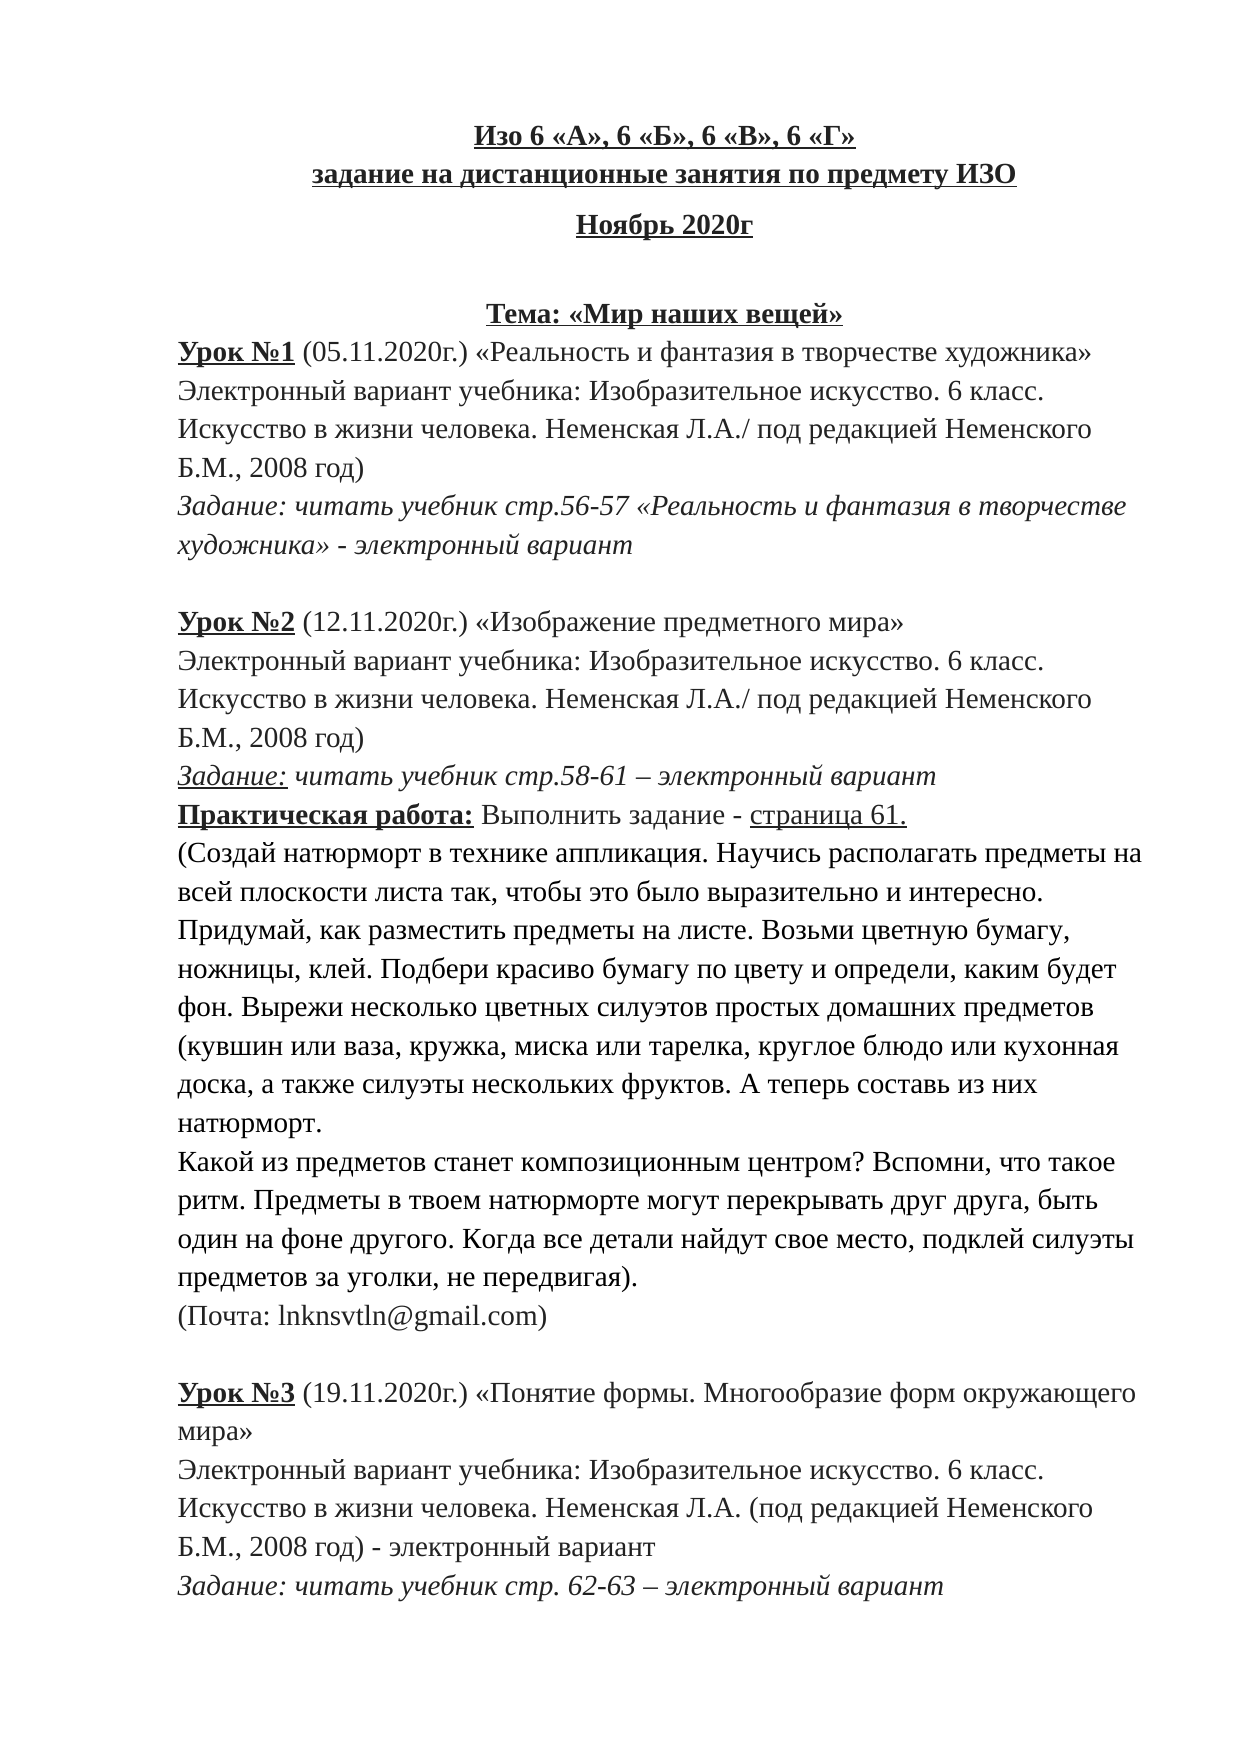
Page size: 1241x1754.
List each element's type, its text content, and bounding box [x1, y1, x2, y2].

text Какой из предметов станет композиционным центром? Вспомни, что такое ритм. Предметы в твоем натюрморте могут перекрывать друг друга, быть один на фоне другого. Когда все детали найдут свое место, подклей силуэты предметов за уголки, не передвигая). [177, 1144, 1152, 1293]
subtitle Электронный вариант учебника: Изобразительное искусство. 6 класс. [177, 643, 1152, 676]
text Задание: читать учебник стр.58-61 – электронный вариант [177, 758, 1152, 792]
text Урок №2 (12.11.2020г.) «Изображение предметного мира» [177, 604, 1152, 638]
text Практическая работа: Выполнить задание - страница 61. [177, 797, 1152, 830]
subtitle Электронный вариант учебника: Изобразительное искусство. 6 класс. [177, 1452, 1152, 1486]
text Задание: читать учебник стр. 62-63 – электронный вариант [177, 1568, 1152, 1601]
text Урок №3 (19.11.2020г.) «Понятие формы. Многообразие форм окружающего мира» [177, 1375, 1152, 1447]
subtitle Искусство в жизни человека. Неменская Л.А. (под редакцией Неменского Б.М., 2008 год) - электронный вариант [177, 1491, 1152, 1563]
text задание на дистанционные занятия по предмету ИЗО [177, 157, 1152, 190]
text Ноябрь 2020г [177, 207, 1152, 241]
text Задание: читать учебник стр.56-57 «Реальность и фантазия в творчестве художника» - электронный вариант [177, 488, 1152, 561]
text (Создай натюрморт в технике аппликация. Научись располагать предметы на всей плоскости листа так, чтобы это было выразительно и интересно. Придумай, как разместить предметы на листе. Возьми цветную бумагу, ножницы, клей. Подбери красиво бумагу по цвету и определи, каким будет фон. Вырежи несколько цветных силуэтов простых домашних предметов (кувшин или ваза, кружка, миска или тарелка, круглое блюдо или кухонная доска, а также силуэты нескольких фруктов. А теперь составь из них натюрморт. [177, 835, 1152, 1139]
text Тема: «Мир наших вещей» [177, 296, 1152, 329]
text Изо 6 «А», 6 «Б», 6 «В», 6 «Г» [177, 118, 1152, 152]
subtitle Искусство в жизни человека. Неменская Л.А./ под редакцией Неменского Б.М., 2008 год) [177, 411, 1152, 483]
text (Почта: lnknsvtln@gmail.com) [177, 1298, 1152, 1331]
subtitle Искусство в жизни человека. Неменская Л.А./ под редакцией Неменского Б.М., 2008 год) [177, 681, 1152, 753]
subtitle Электронный вариант учебника: Изобразительное искусство. 6 класс. [177, 373, 1152, 406]
text Урок №1 (05.11.2020г.) «Реальность и фантазия в творчестве художника» [177, 334, 1152, 368]
